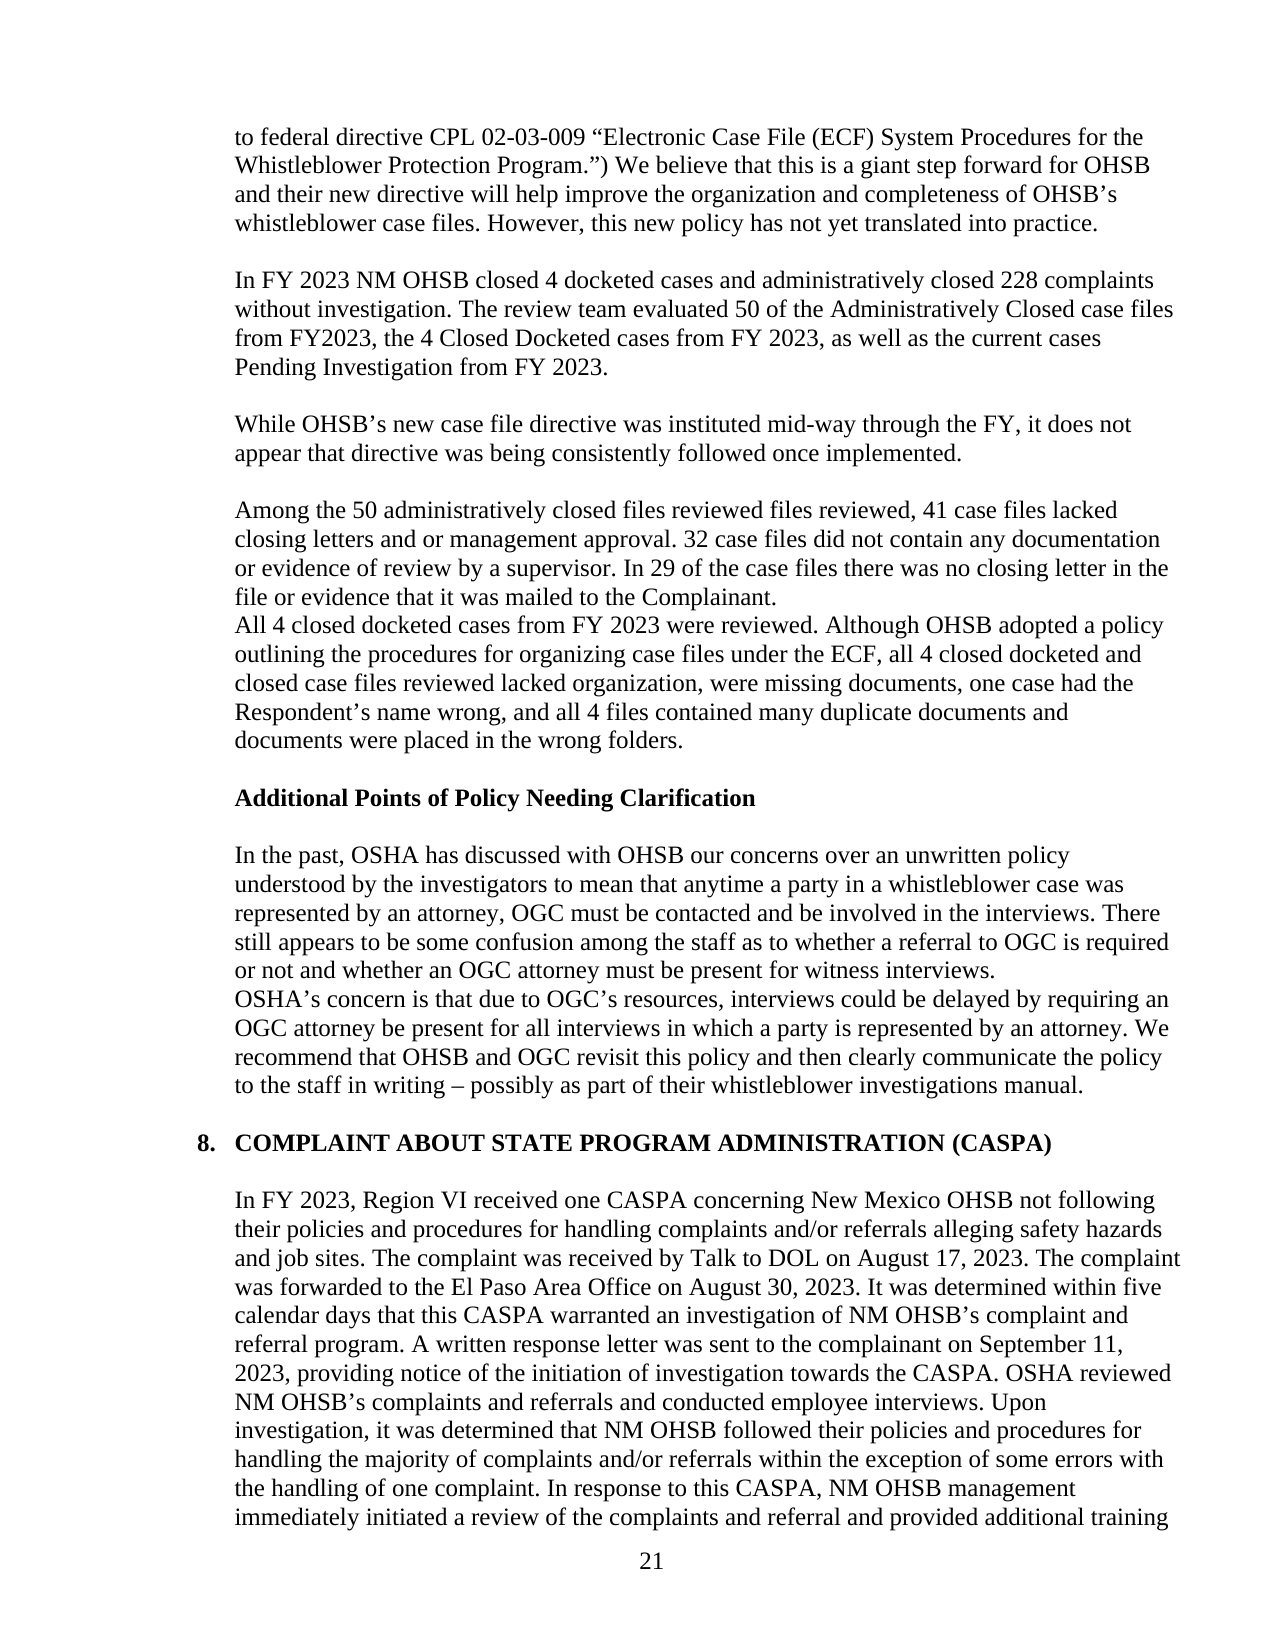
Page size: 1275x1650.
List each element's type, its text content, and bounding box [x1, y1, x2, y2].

text In the past, OSHA has discussed with OHSB our concerns over an unwritten policy understood by the investigators to mean that anytime a party in a whistleblower case was represented by an attorney, OGC must be contacted and be involved in the interviews. There still appears to be some confusion among the staff as to whether a referral to OGC is required or not and whether an OGC attorney must be present for witness interviews. [234, 841, 1181, 984]
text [234, 122, 1181, 237]
text While OHSB’s new case file directive was instituted mid-way through the FY, it does not appear that directive was being consistently followed once implemented. [234, 409, 1181, 467]
text In FY 2023 NM OHSB closed 4 docketed cases and administratively closed 228 complaints without investigation. The review team evaluated 50 of the Administratively Closed case files from FY2023, the 4 Closed Docketed cases from FY 2023, as well as the current cases Pending Investigation from FY 2023. [234, 266, 1181, 381]
text Additional Points of Policy Needing Clarification [197, 783, 1181, 812]
text 8. Complaint About State Program Administration (CASPA) [197, 1128, 1181, 1157]
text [234, 1186, 1181, 1531]
text OSHA’s concern is that due to OGC’s resources, interviews could be delayed by requiring an OGC attorney be present for all interviews in which a party is represented by an attorney. We recommend that OHSB and OGC revisit this policy and then clearly communicate the policy to the staff in writing – possibly as part of their whistleblower investigations manual. [234, 984, 1181, 1099]
text Among the 50 administratively closed files reviewed files reviewed, 41 case files lacked closing letters and or management approval. 32 case files did not contain any documentation or evidence of review by a supervisor. In 29 of the case files there was no closing letter in the file or evidence that it was mailed to the Complainant. [234, 496, 1181, 611]
text All 4 closed docketed cases from FY 2023 were reviewed. Although OHSB adopted a policy outlining the procedures for organizing case files under the ECF, all 4 closed docketed and closed case files reviewed lacked organization, were missing documents, one case had the Respondent’s name wrong, and all 4 files contained many duplicate documents and documents were placed in the wrong folders. [234, 611, 1181, 754]
